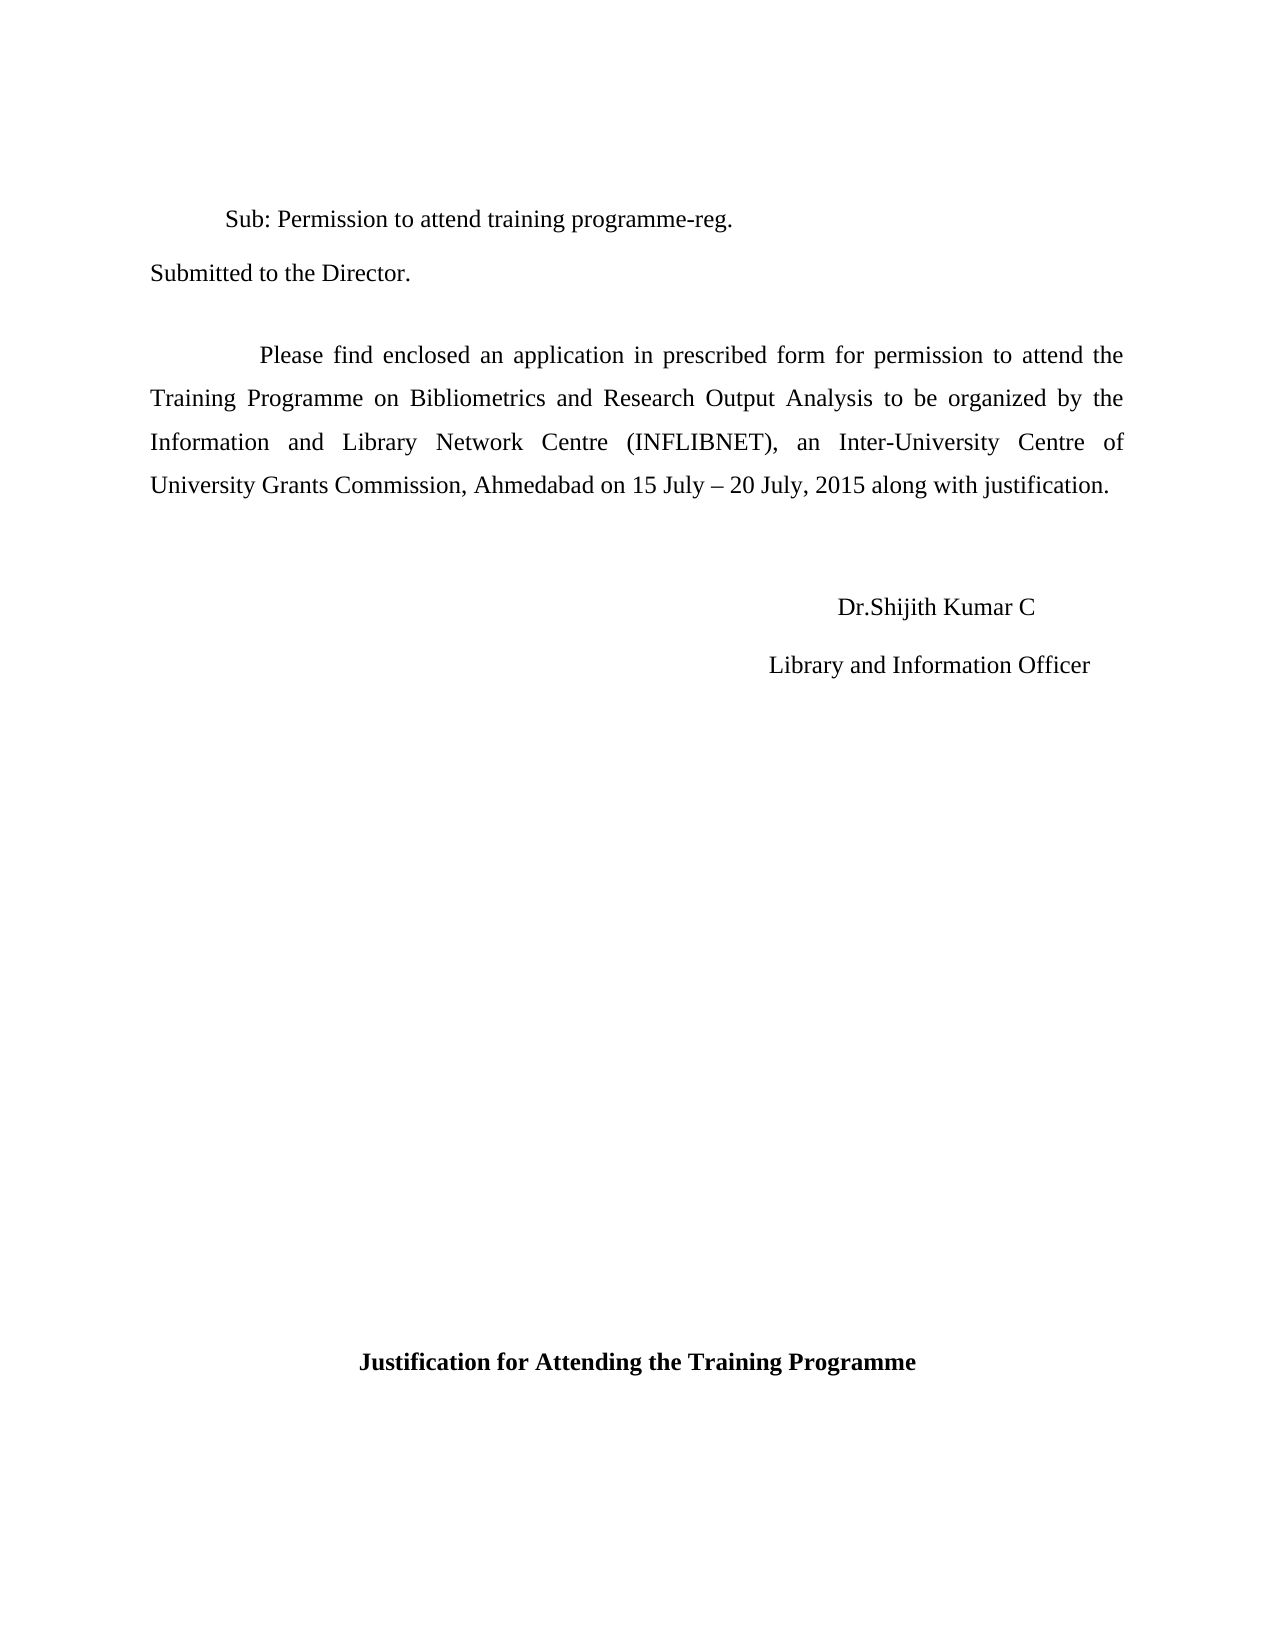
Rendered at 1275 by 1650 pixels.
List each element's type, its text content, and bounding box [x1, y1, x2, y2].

text Please find enclosed an application in prescribed form for permission to attend the Training Programme on Bibliometrics and Research Output Analysis to be organized by the Information and Library Network Centre (INFLIBNET), an Inter-University Centre of University Grants Commission, Ahmedabad on 15 July – 20 July, 2015 along with justification. [150, 340, 1125, 498]
text Sub: Permission to attend training programme-reg. [150, 204, 1125, 233]
text Justification for Attending the Training Programme [150, 1347, 1125, 1376]
text Submitted to the Director. [150, 258, 1125, 286]
text Dr.Shijith Kumar C [150, 592, 1125, 621]
text Library and Information Officer [150, 650, 1125, 679]
